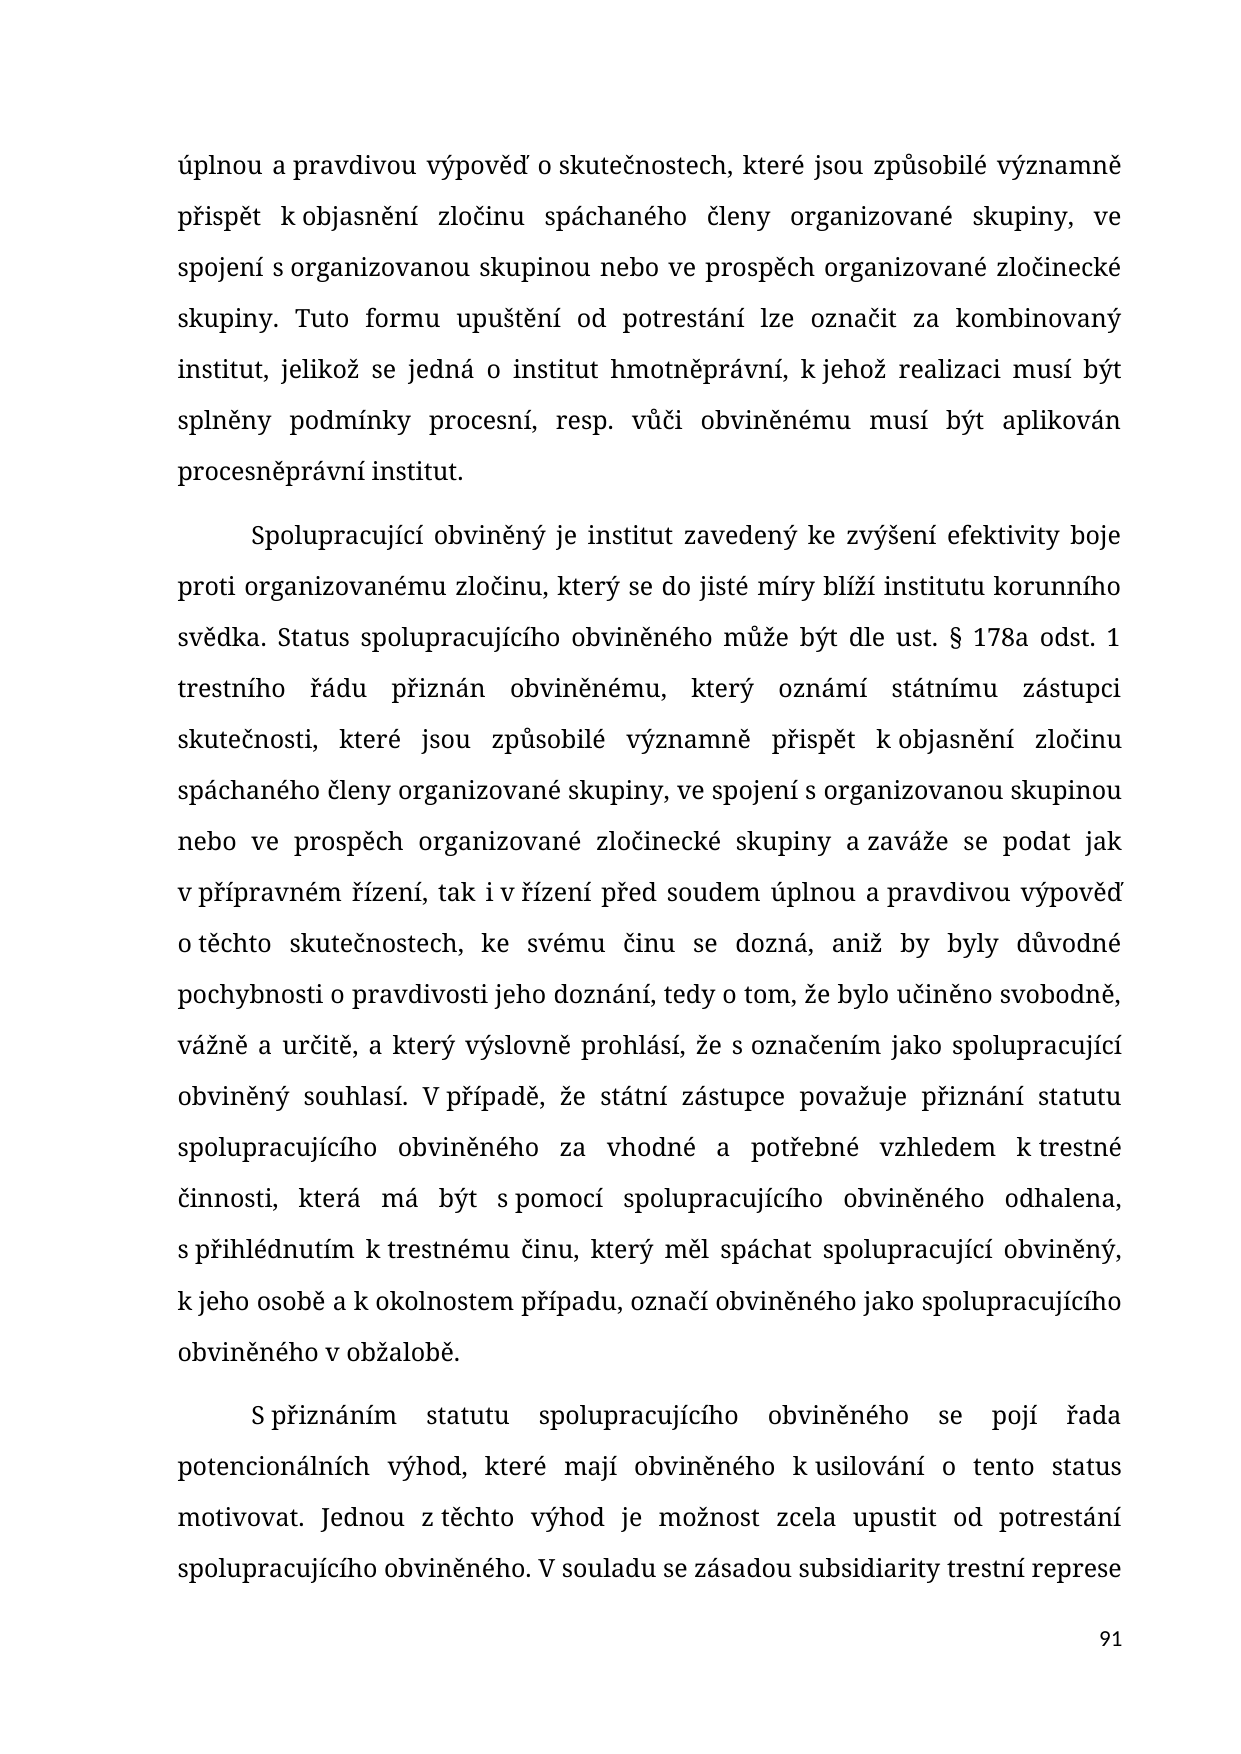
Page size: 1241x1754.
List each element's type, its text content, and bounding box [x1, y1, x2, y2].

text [177, 1398, 1122, 1585]
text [177, 148, 1122, 488]
text Spolupracující obviněný je institut zavedený ke zvýšení efektivity boje proti organizovanému zločinu, který se do jisté míry blíží institutu korunního svědka. Status spolupracujícího obviněného může být dle ust. § 178a odst. 1 trestního řádu přiznán obviněnému, který oznámí státnímu zástupci skutečnosti, které jsou způsobilé významně přispět k objasnění zločinu spáchaného členy organizované skupiny, ve spojení s organizovanou skupinou nebo ve prospěch organizované zločinecké skupiny a zaváže se podat jak v přípravném řízení, tak i v řízení před soudem úplnou a pravdivou výpověď o těchto skutečnostech, ke svému činu se dozná, aniž by byly důvodné pochybnosti o pravdivosti jeho doznání, tedy o tom, že bylo učiněno svobodně, vážně a určitě, a který výslovně prohlásí, že s označením jako spolupracující obviněný souhlasí. V případě, že státní zástupce považuje přiznání statutu spolupracujícího obviněného za vhodné a potřebné vzhledem k trestné činnosti, která má být s pomocí spolupracujícího obviněného odhalena, s přihlédnutím k trestnému činu, který měl spáchat spolupracující obviněný, k jeho osobě a k okolnostem případu, označí obviněného jako spolupracujícího obviněného v obžalobě. [177, 517, 1122, 1368]
